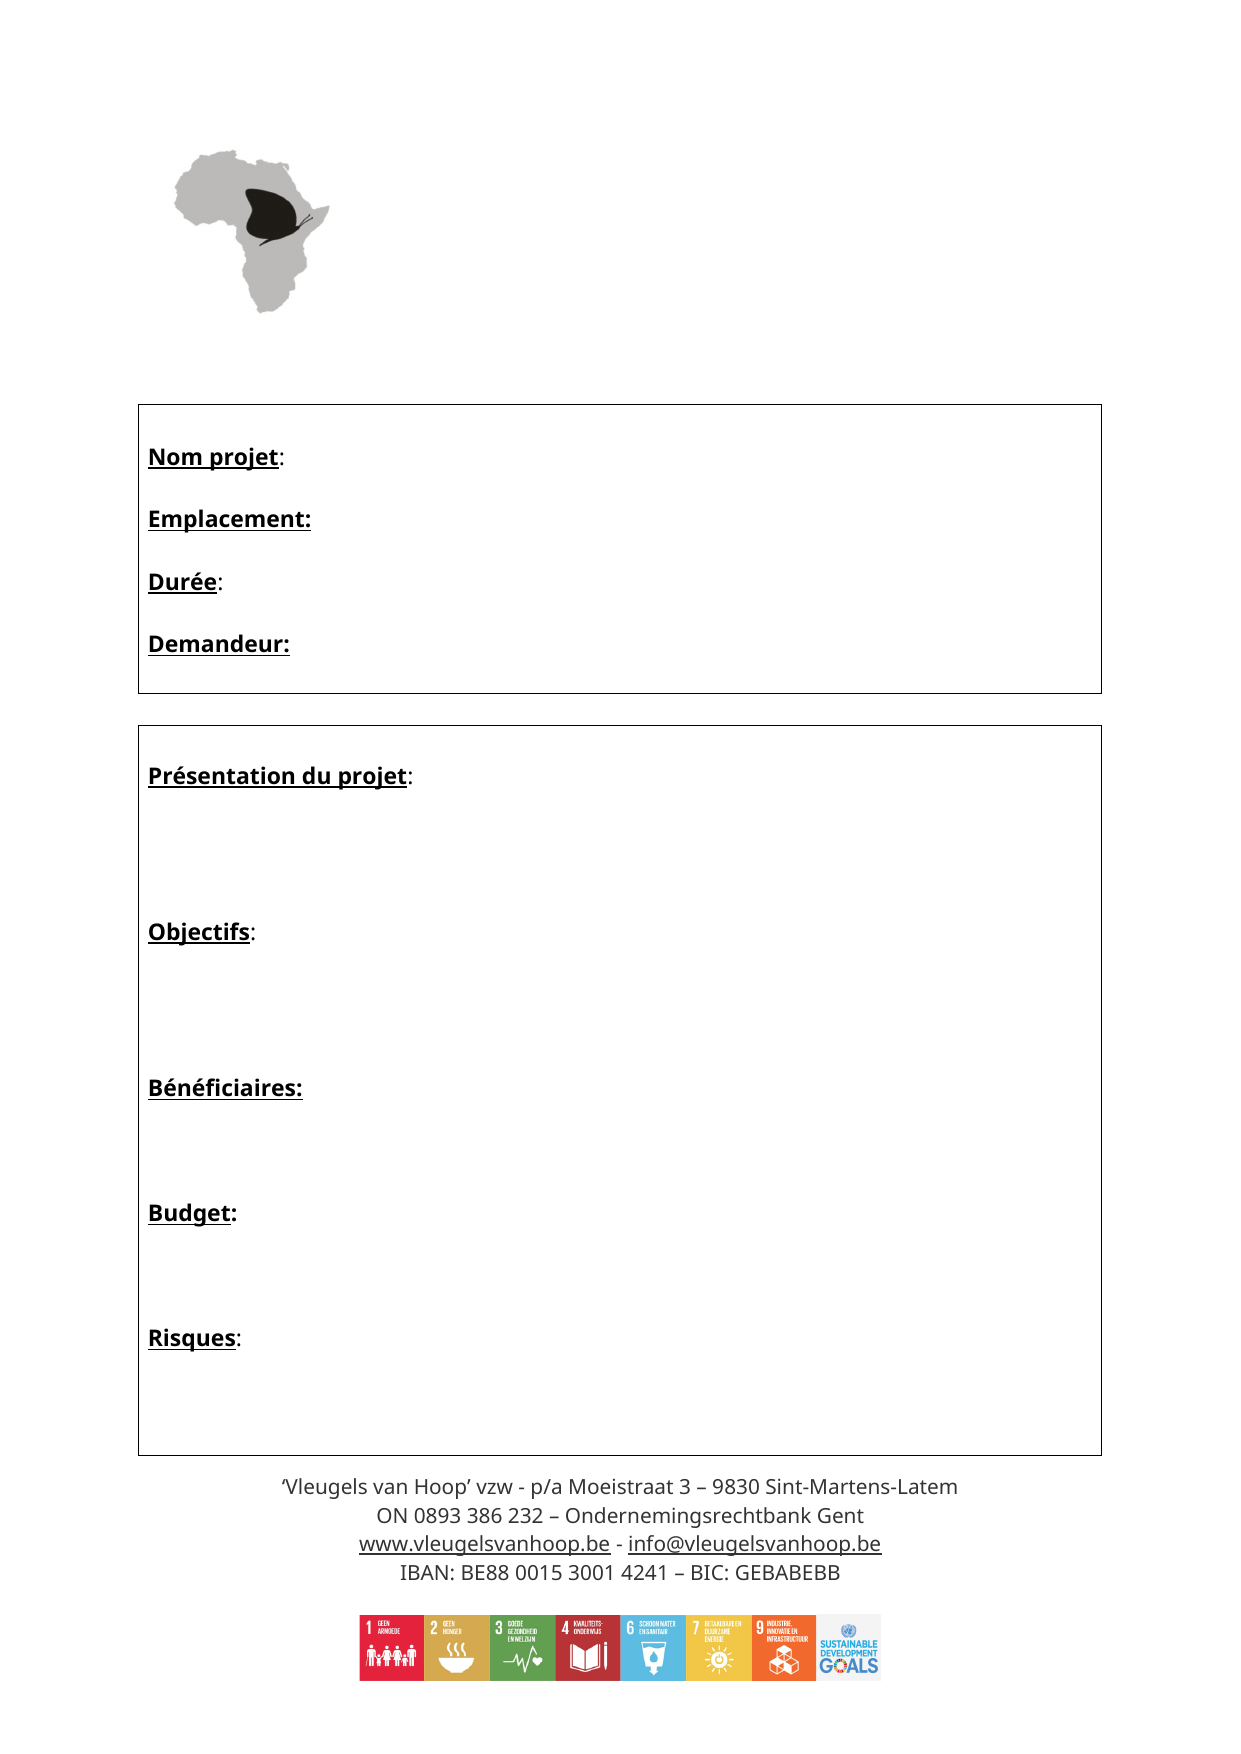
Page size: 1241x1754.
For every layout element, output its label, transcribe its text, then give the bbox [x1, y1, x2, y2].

text Nom projet: [148, 441, 1093, 472]
text Budget: [148, 1197, 1093, 1228]
text Risques: [148, 1322, 1093, 1353]
text Durée: [148, 566, 1093, 597]
picture [359, 1614, 881, 1681]
text Objectifs: [148, 916, 1093, 947]
text Bénéficiaires: [148, 1072, 1093, 1103]
text Demandeur: [148, 628, 1093, 660]
text Emplacement: [148, 503, 1093, 535]
text Présentation du projet: [148, 760, 1093, 791]
